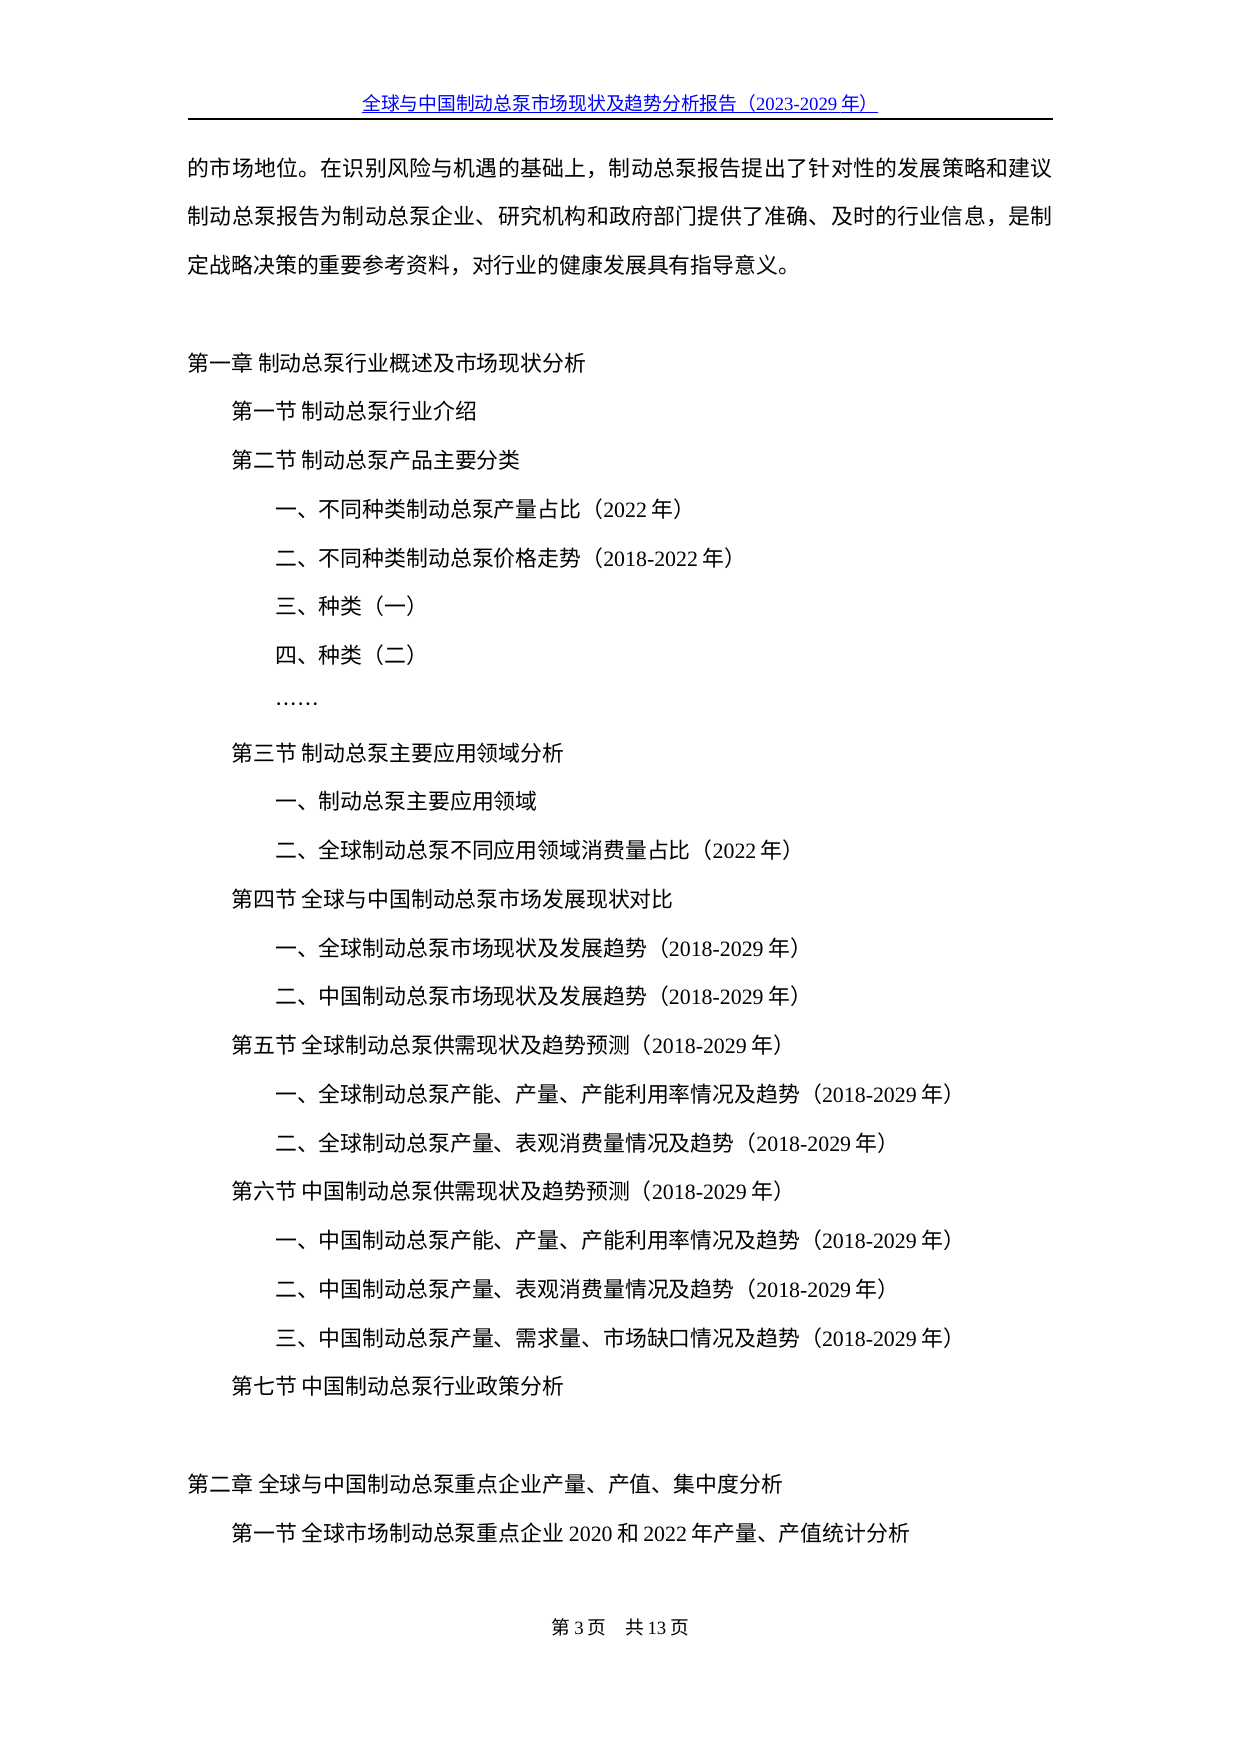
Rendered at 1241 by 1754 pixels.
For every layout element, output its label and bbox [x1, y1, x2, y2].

text [187, 150, 1053, 1548]
